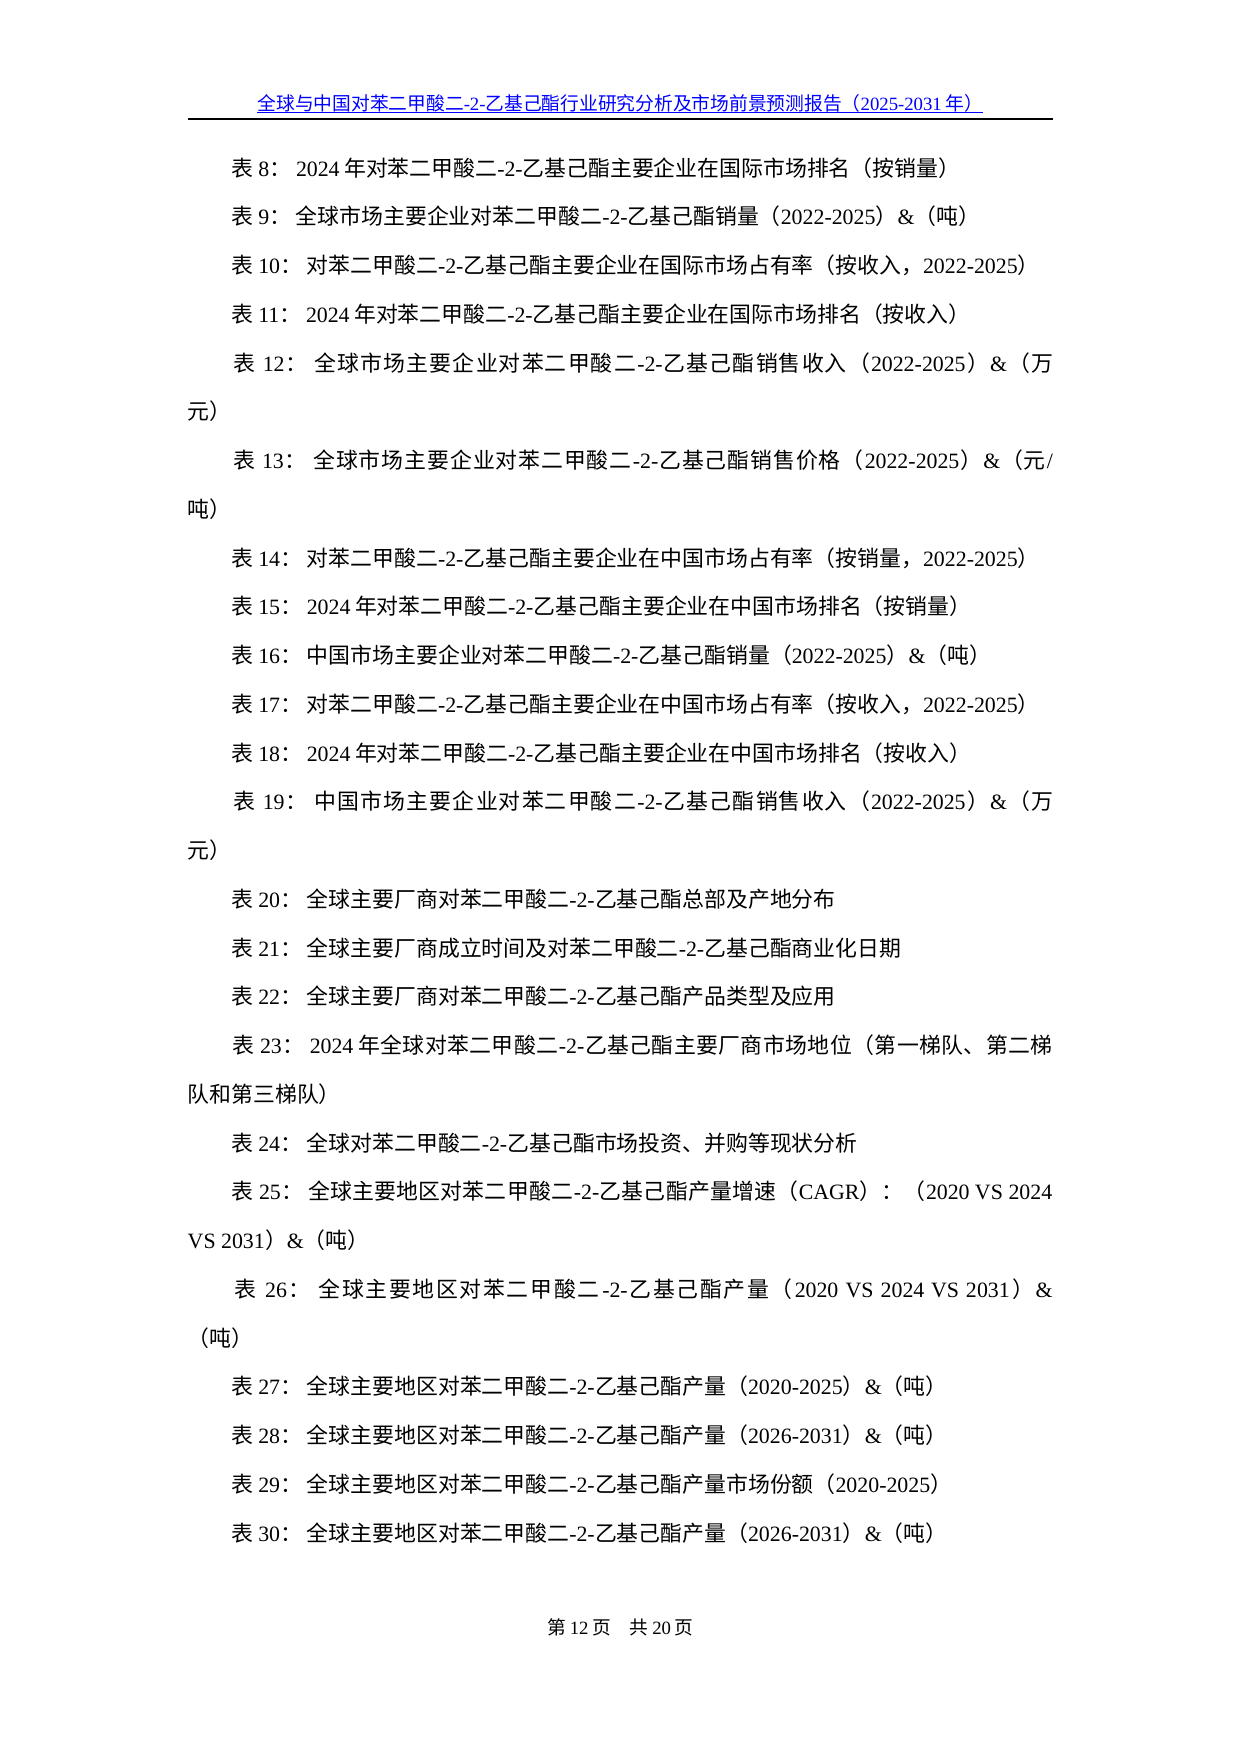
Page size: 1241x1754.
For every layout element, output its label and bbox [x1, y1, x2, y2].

text [187, 150, 1053, 1548]
